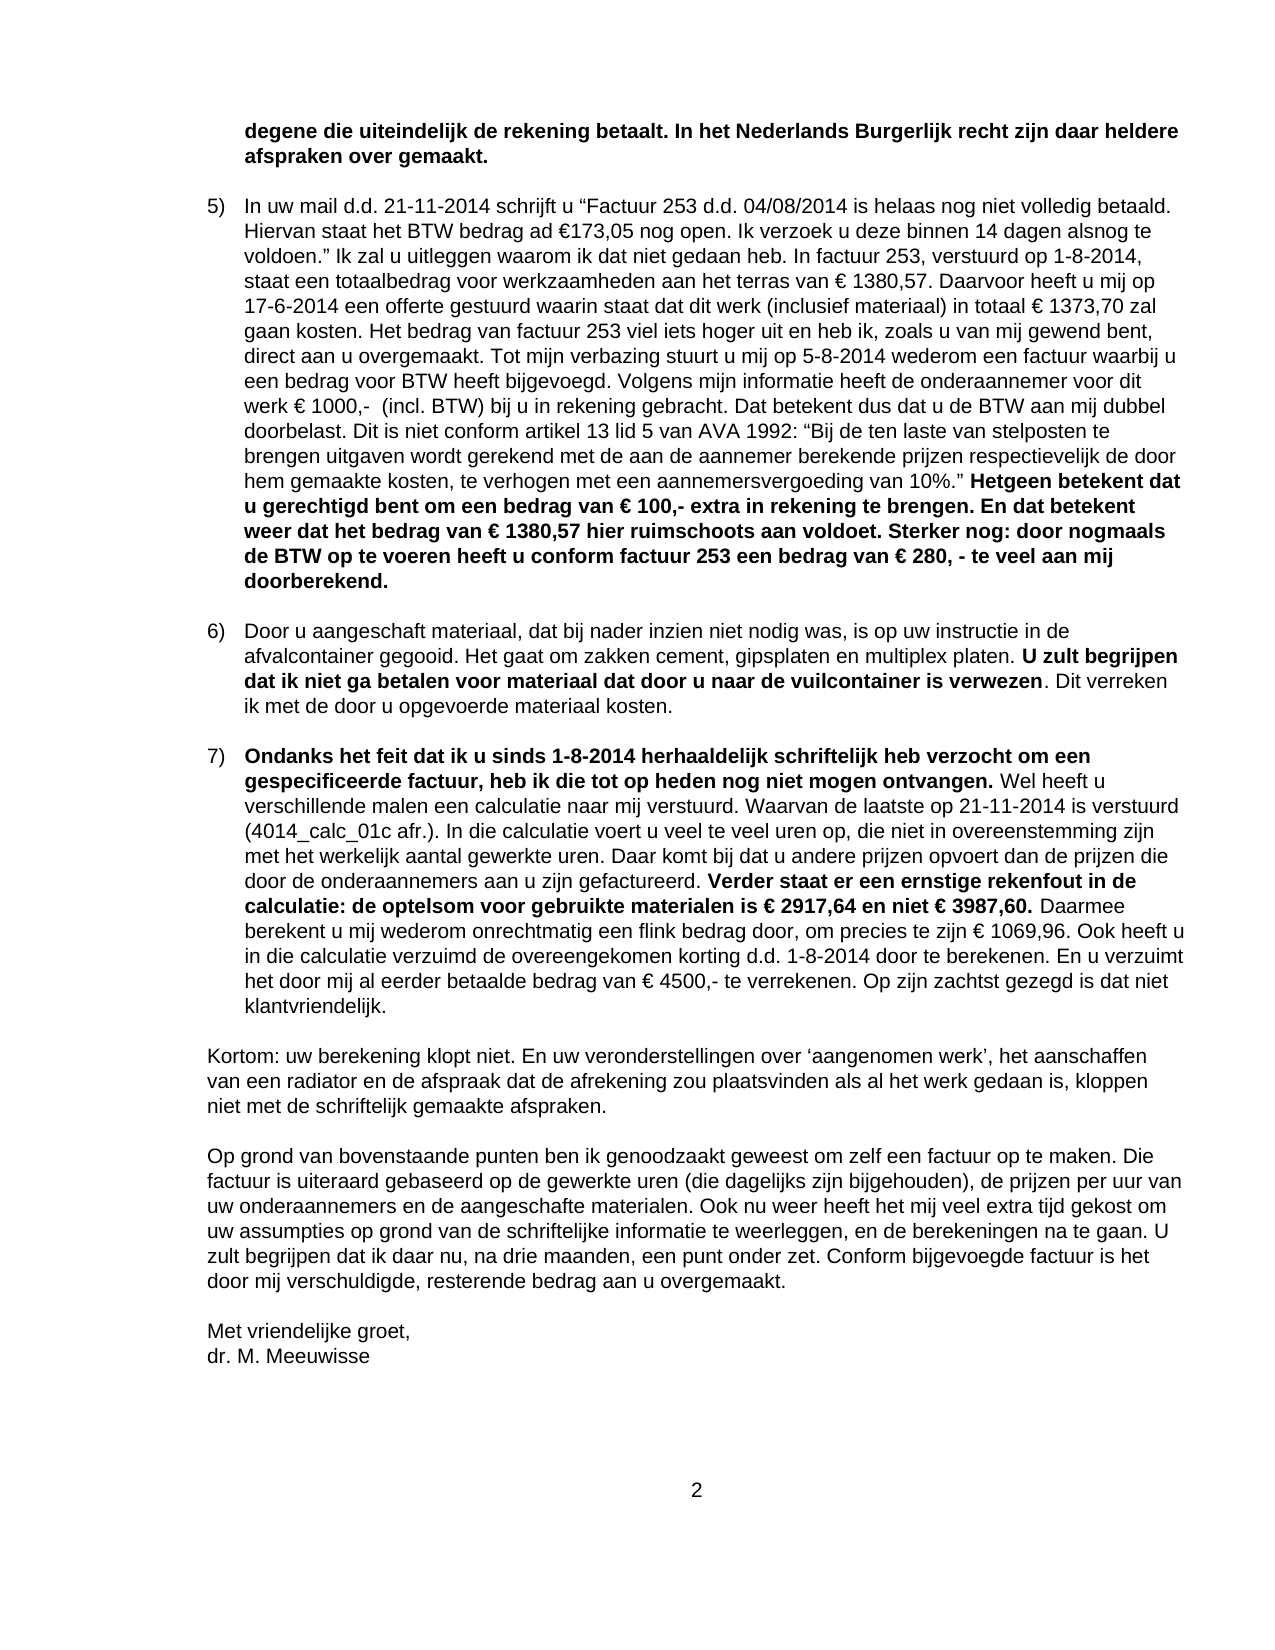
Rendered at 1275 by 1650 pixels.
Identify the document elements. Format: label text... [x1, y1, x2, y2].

text Kortom: uw berekening klopt niet. En uw veronderstellingen over ‘aangenomen werk’, het aanschaffen van een radiator en de afspraak dat de afrekening zou plaatsvinden als al het werk gedaan is, kloppen niet met de schriftelijk gemaakte afspraken. [207, 1043, 1186, 1118]
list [207, 118, 1186, 168]
text Op grond van bovenstaande punten ben ik genoodzaakt geweest om zelf een factuur op te maken. Die factuur is uiteraard gebaseerd op de gewerkte uren (die dagelijks zijn bijgehouden), de prijzen per uur van uw onderaannemers en de aangeschafte materialen. Ook nu weer heeft het mij veel extra tijd gekost om uw assumpties op grond van de schriftelijke informatie te weerleggen, en de berekeningen na te gaan. U zult begrijpen dat ik daar nu, na drie maanden, een punt onder zet. Conform bijgevoegde factuur is het door mij verschuldigde, resterende bedrag aan u overgemaakt. [207, 1143, 1186, 1293]
list In uw mail d.d. 21-11-2014 schrijft u “Factuur 253 d.d. 04/08/2014 is helaas nog niet volledig betaald. Hiervan staat het BTW bedrag ad €173,05 nog open. Ik verzoek u deze binnen 14 dagen alsnog te voldoen.” Ik zal u uitleggen waarom ik dat niet gedaan heb. In factuur 253, verstuurd op 1-8-2014, staat een totaalbedrag voor werkzaamheden aan het terras van € 1380,57. Daarvoor heeft u mij op 17-6-2014 een offerte gestuurd waarin staat dat dit werk (inclusief materiaal) in totaal € 1373,70 zal gaan kosten. Het bedrag van factuur 253 viel iets hoger uit en heb ik, zoals u van mij gewend bent, direct aan u overgemaakt. Tot mijn verbazing stuurt u mij op 5-8-2014 wederom een factuur waarbij u een bedrag voor BTW heeft bijgevoegd. Volgens mijn informatie heeft de onderaannemer voor dit werk € 1000,- (incl. BTW) bij u in rekening gebracht. Dat betekent dus dat u de BTW aan mij dubbel doorbelast. Dit is niet conform artikel 13 lid 5 van AVA 1992: “Bij de ten laste van stelposten te brengen uitgaven wordt gerekend met de aan de aannemer berekende prijzen respectievelijk de door hem gemaakte kosten, te verhogen met een aannemersvergoeding van 10%.” Hetgeen betekent dat u gerechtigd bent om een bedrag van € 100,- extra in rekening te brengen. En dat betekent weer dat het bedrag van € 1380,57 hier ruimschoots aan voldoet. Sterker nog: door nogmaals de BTW op te voeren heeft u conform factuur 253 een bedrag van € 280, - te veel aan mij doorberekend. [207, 193, 1186, 593]
text dr. M. Meeuwisse [207, 1343, 1186, 1368]
list Door u aangeschaft materiaal, dat bij nader inzien niet nodig was, is op uw instructie in de afvalcontainer gegooid. Het gaat om zakken cement, gipsplaten en multiplex platen. U zult begrijpen dat ik niet ga betalen voor materiaal dat door u naar de vuilcontainer is verwezen. Dit verreken ik met de door u opgevoerde materiaal kosten. [207, 618, 1186, 718]
list Ondanks het feit dat ik u sinds 1-8-2014 herhaaldelijk schriftelijk heb verzocht om een gespecificeerde factuur, heb ik die tot op heden nog niet mogen ontvangen. Wel heeft u verschillende malen een calculatie naar mij verstuurd. Waarvan de laatste op 21-11-2014 is verstuurd (4014_calc_01c afr.). In die calculatie voert u veel te veel uren op, die niet in overeenstemming zijn met het werkelijk aantal gewerkte uren. Daar komt bij dat u andere prijzen opvoert dan de prijzen die door de onderaannemers aan u zijn gefactureerd. Verder staat er een ernstige rekenfout in de calculatie: de optelsom voor gebruikte materialen is € 2917,64 en niet € 3987,60. Daarmee berekent u mij wederom onrechtmatig een flink bedrag door, om precies te zijn € 1069,96. Ook heeft u in die calculatie verzuimd de overeengekomen korting d.d. 1-8-2014 door te berekenen. En u verzuimt het door mij al eerder betaalde bedrag van € 4500,- te verrekenen. Op zijn zachtst gezegd is dat niet klantvriendelijk. [207, 743, 1186, 1018]
text Met vriendelijke groet, [207, 1318, 1186, 1343]
